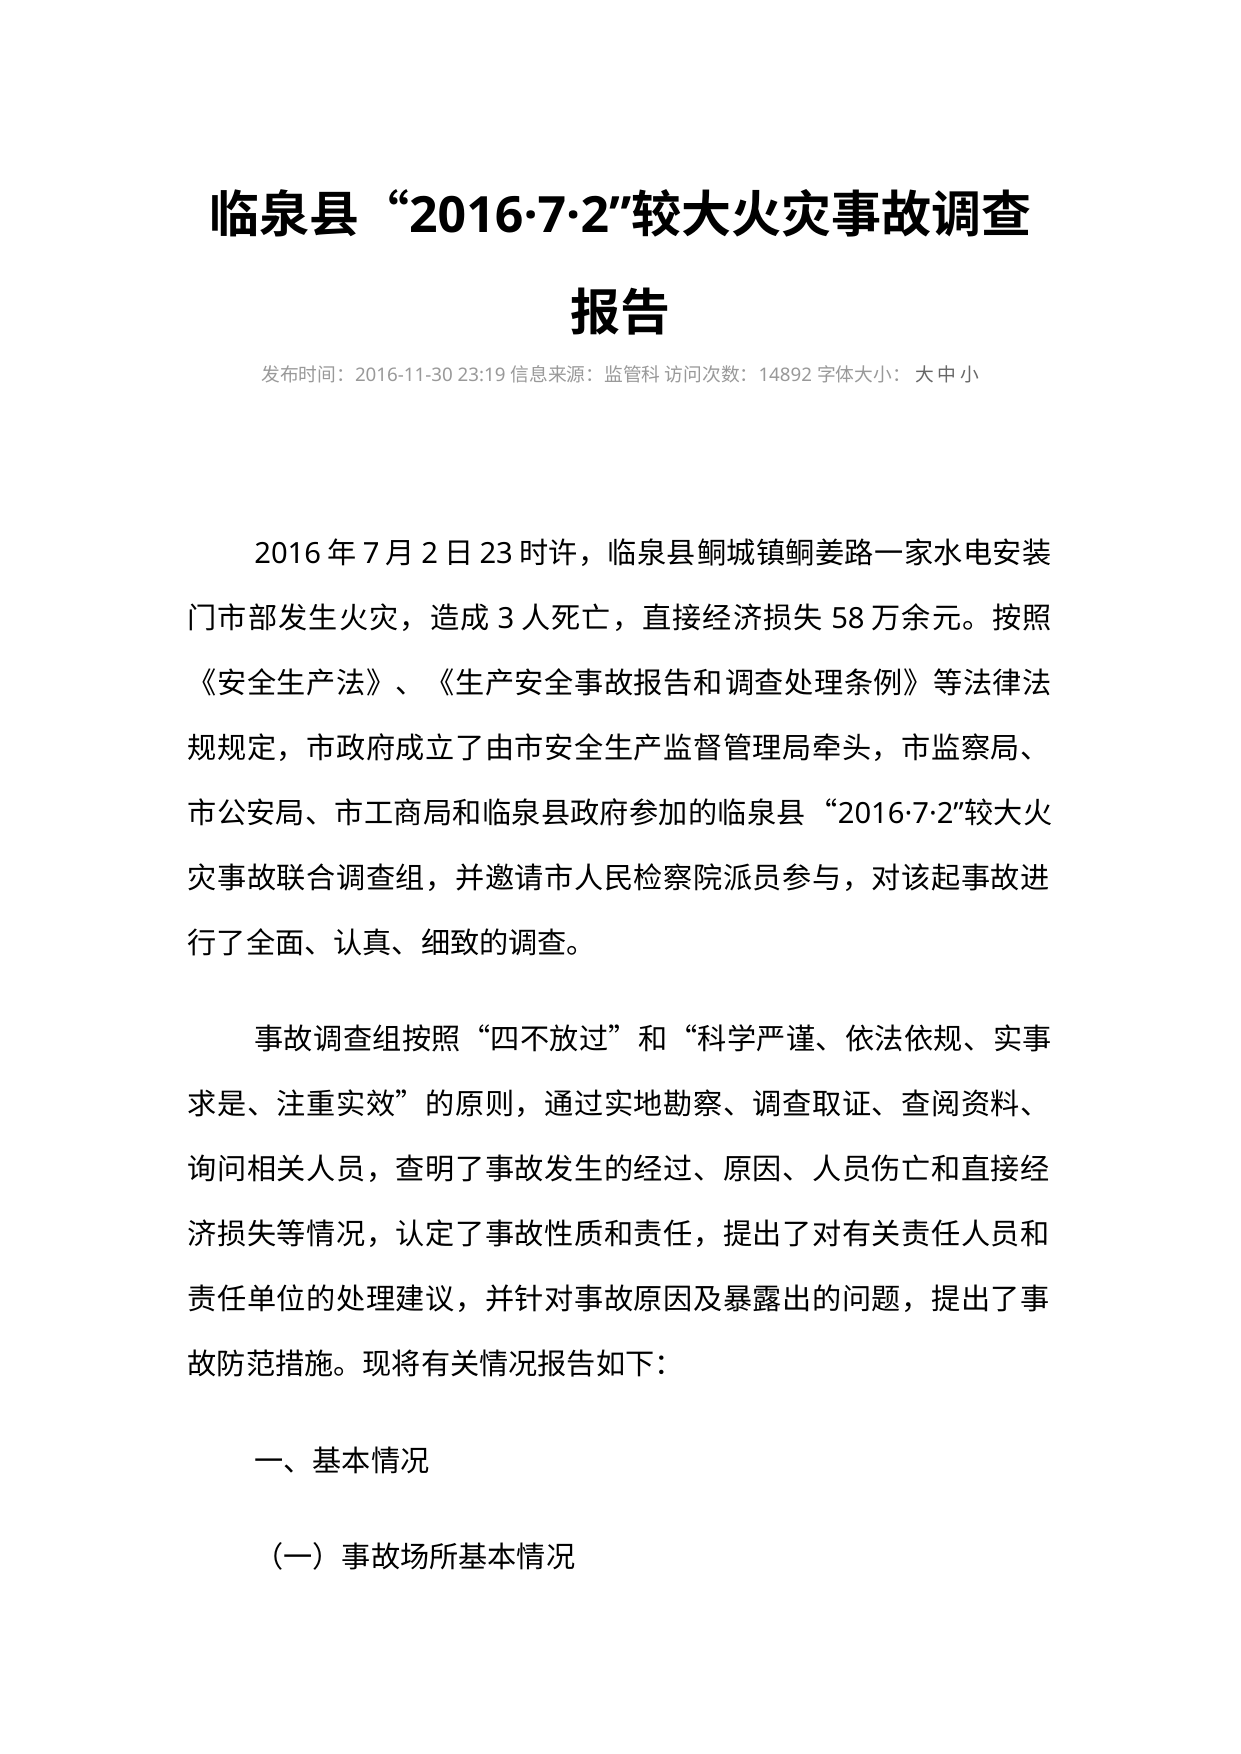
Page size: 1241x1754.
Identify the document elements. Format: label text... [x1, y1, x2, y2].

subtitle 临泉县“2016·7·2”较大火灾事故调查报告 [187, 162, 1053, 357]
text 事故调查组按照“四不放过”和“科学严谨、依法依规、实事求是、注重实效”的原则，通过实地勘察、调查取证、查阅资料、询问相关人员，查明了事故发生的经过、原因、人员伤亡和直接经济损失等情况，认定了事故性质和责任，提出了对有关责任人员和责任单位的处理建议，并针对事故原因及暴露出的问题，提出了事故防范措施。现将有关情况报告如下： [187, 1004, 1053, 1394]
text 2016年7月2日23时许，临泉县鲖城镇鲖姜路一家水电安装门市部发生火灾，造成3人死亡，直接经济损失58万余元。按照《安全生产法》、《生产安全事故报告和调查处理条例》等法律法规规定，市政府成立了由市安全生产监督管理局牵头，市监察局、市公安局、市工商局和临泉县政府参加的临泉县“2016·7·2”较大火灾事故联合调查组，并邀请市人民检察院派员参与，对该起事故进行了全面、认真、细致的调查。 [187, 518, 1053, 973]
text 发布时间：2016-11-30 23:19 信息来源：监管科 访问次数：14892 字体大小： 大 中 小 [187, 357, 1053, 389]
text （一）事故场所基本情况 [187, 1522, 1053, 1587]
text 一、基本情况 [187, 1426, 1053, 1491]
